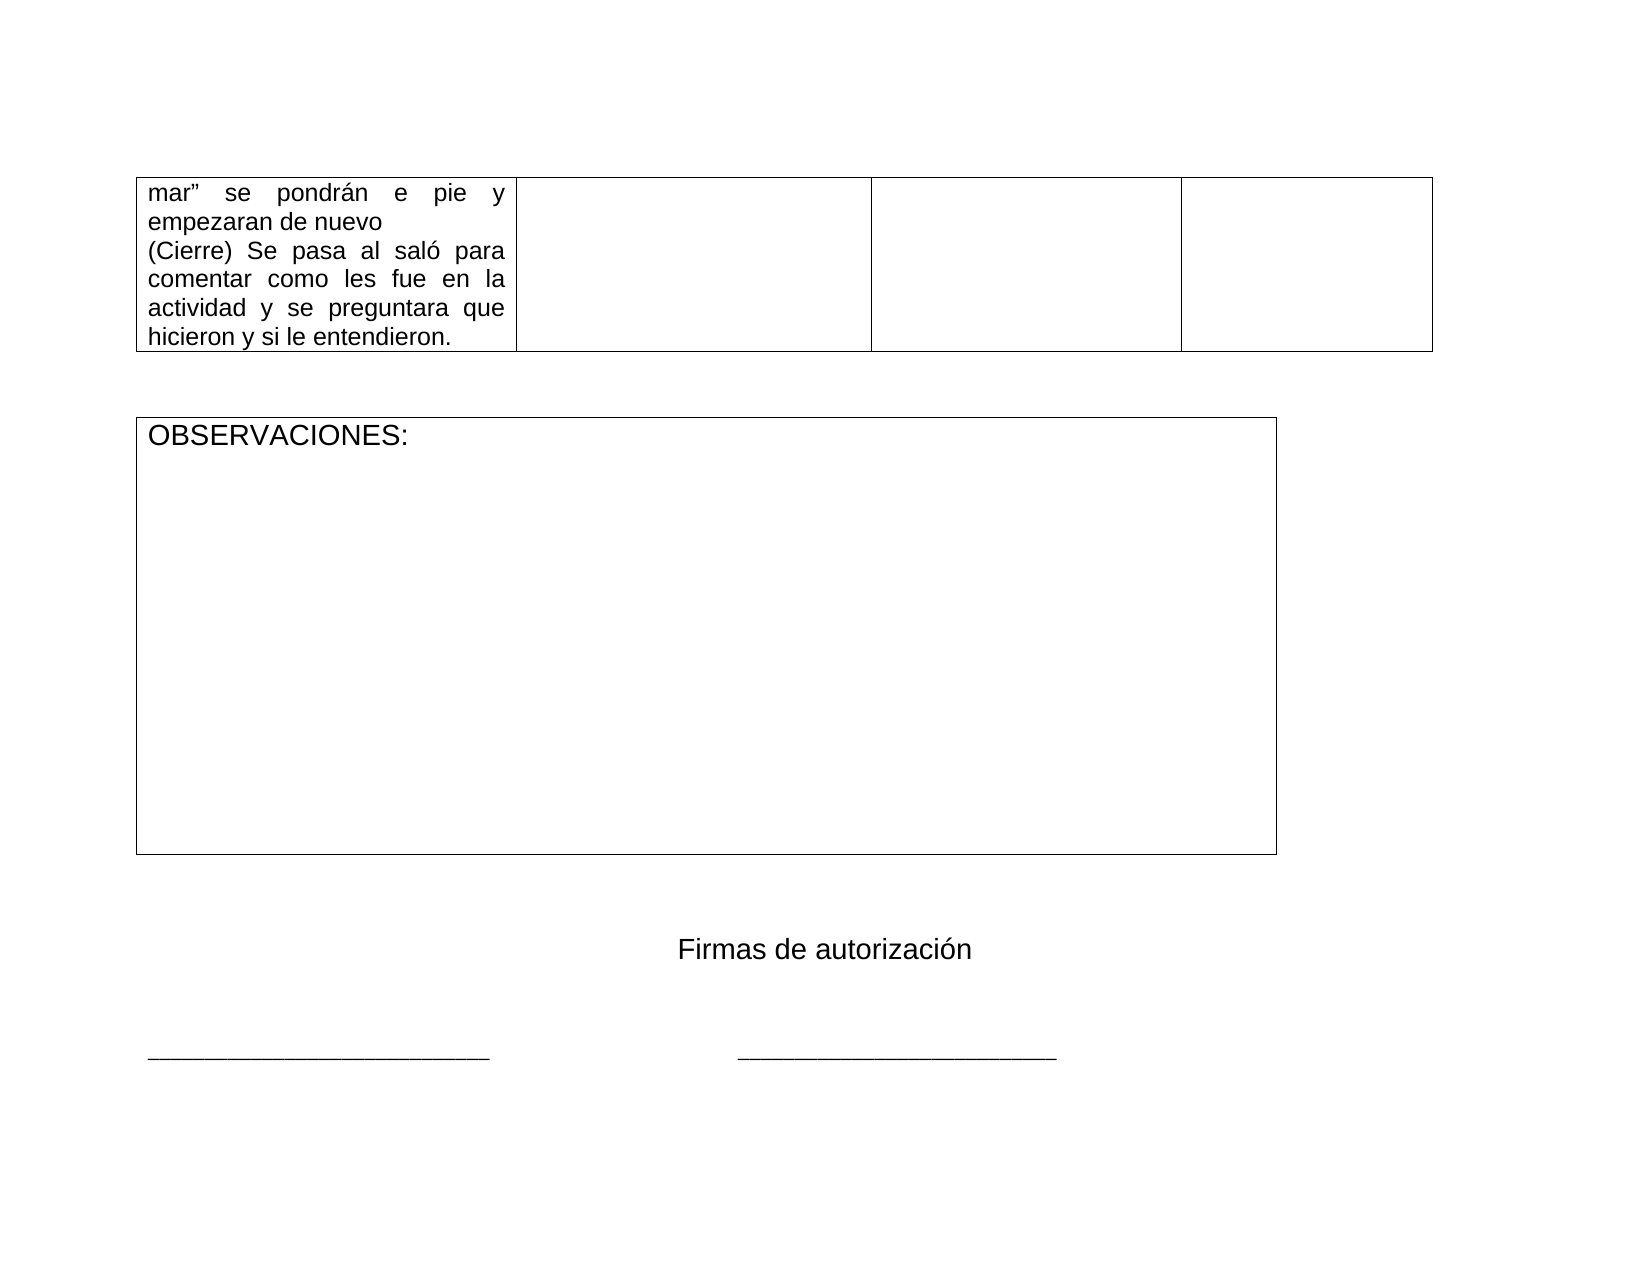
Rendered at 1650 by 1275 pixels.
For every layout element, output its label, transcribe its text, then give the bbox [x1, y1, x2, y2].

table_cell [517, 178, 871, 351]
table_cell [137, 178, 516, 351]
table_cell [872, 178, 1181, 351]
text ______________________________ ____________________________ [148, 1035, 1502, 1063]
text Firmas de autorización [148, 932, 1502, 966]
table_cell [1182, 178, 1432, 351]
table_header OBSERVACIONES: [137, 418, 1276, 854]
